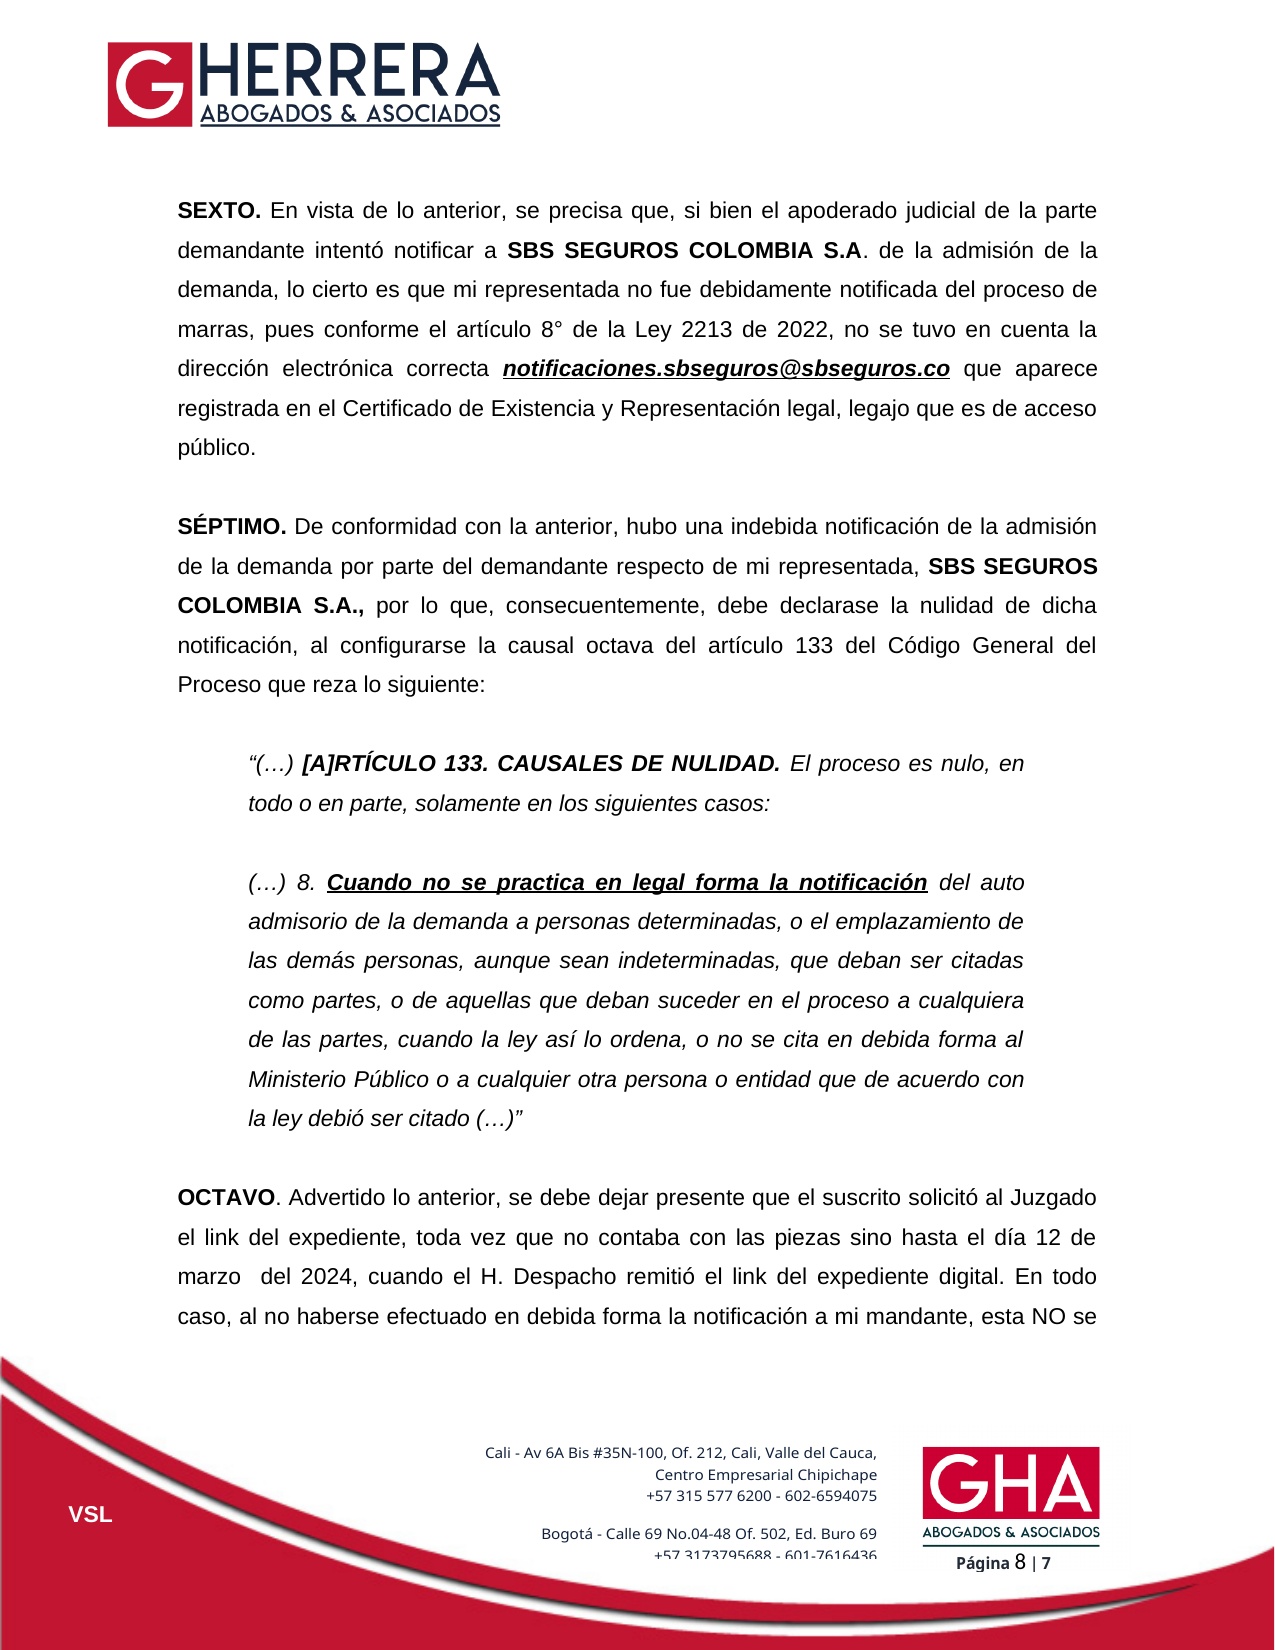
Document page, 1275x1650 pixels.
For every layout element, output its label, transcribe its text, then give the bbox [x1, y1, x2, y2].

text SÉPTIMO. De conformidad con la anterior, hubo una indebida notificación de la admisión de la demanda por parte del demandante respecto de mi representada, SBS SEGUROS COLOMBIA S.A., por lo que, consecuentemente, debe declarase la nulidad de dicha notificación, al configurarse la causal octava del artículo 133 del Código General del Proceso que reza lo siguiente: [177, 513, 1098, 697]
picture [0, 1343, 1275, 1650]
text SEXTO. En vista de lo anterior, se precisa que, si bien el apoderado judicial de la parte demandante intentó notificar a SBS SEGUROS COLOMBIA S.A. de la admisión de la demanda, lo cierto es que mi representada no fue debidamente notificada del proceso de marras, pues conforme el artículo 8° de la Ley 2213 de 2022, no se tuvo en cuenta la dirección electrónica correcta notificaciones.sbseguros@sbseguros.co que aparece registrada en el Certificado de Existencia y Representación legal, legajo que es de acceso público. [177, 197, 1098, 461]
text (…) 8. Cuando no se practica en legal forma la notificación del auto admisorio de la demanda a personas determinadas, o el emplazamiento de las demás personas, aunque sean indeterminadas, que deban ser citadas como partes, o de aquellas que deban suceder en el proceso a cualquiera de las partes, cuando la ley así lo ordena, o no se cita en debida forma al Ministerio Público o a cualquier otra persona o entidad que de acuerdo con la ley debió ser citado (…)” [248, 868, 1027, 1132]
picture [87, 18, 520, 150]
text “(…) [A]RTÍCULO 133. CAUSALES DE NULIDAD. El proceso es nulo, en todo o en parte, solamente en los siguientes casos: [248, 750, 1027, 816]
